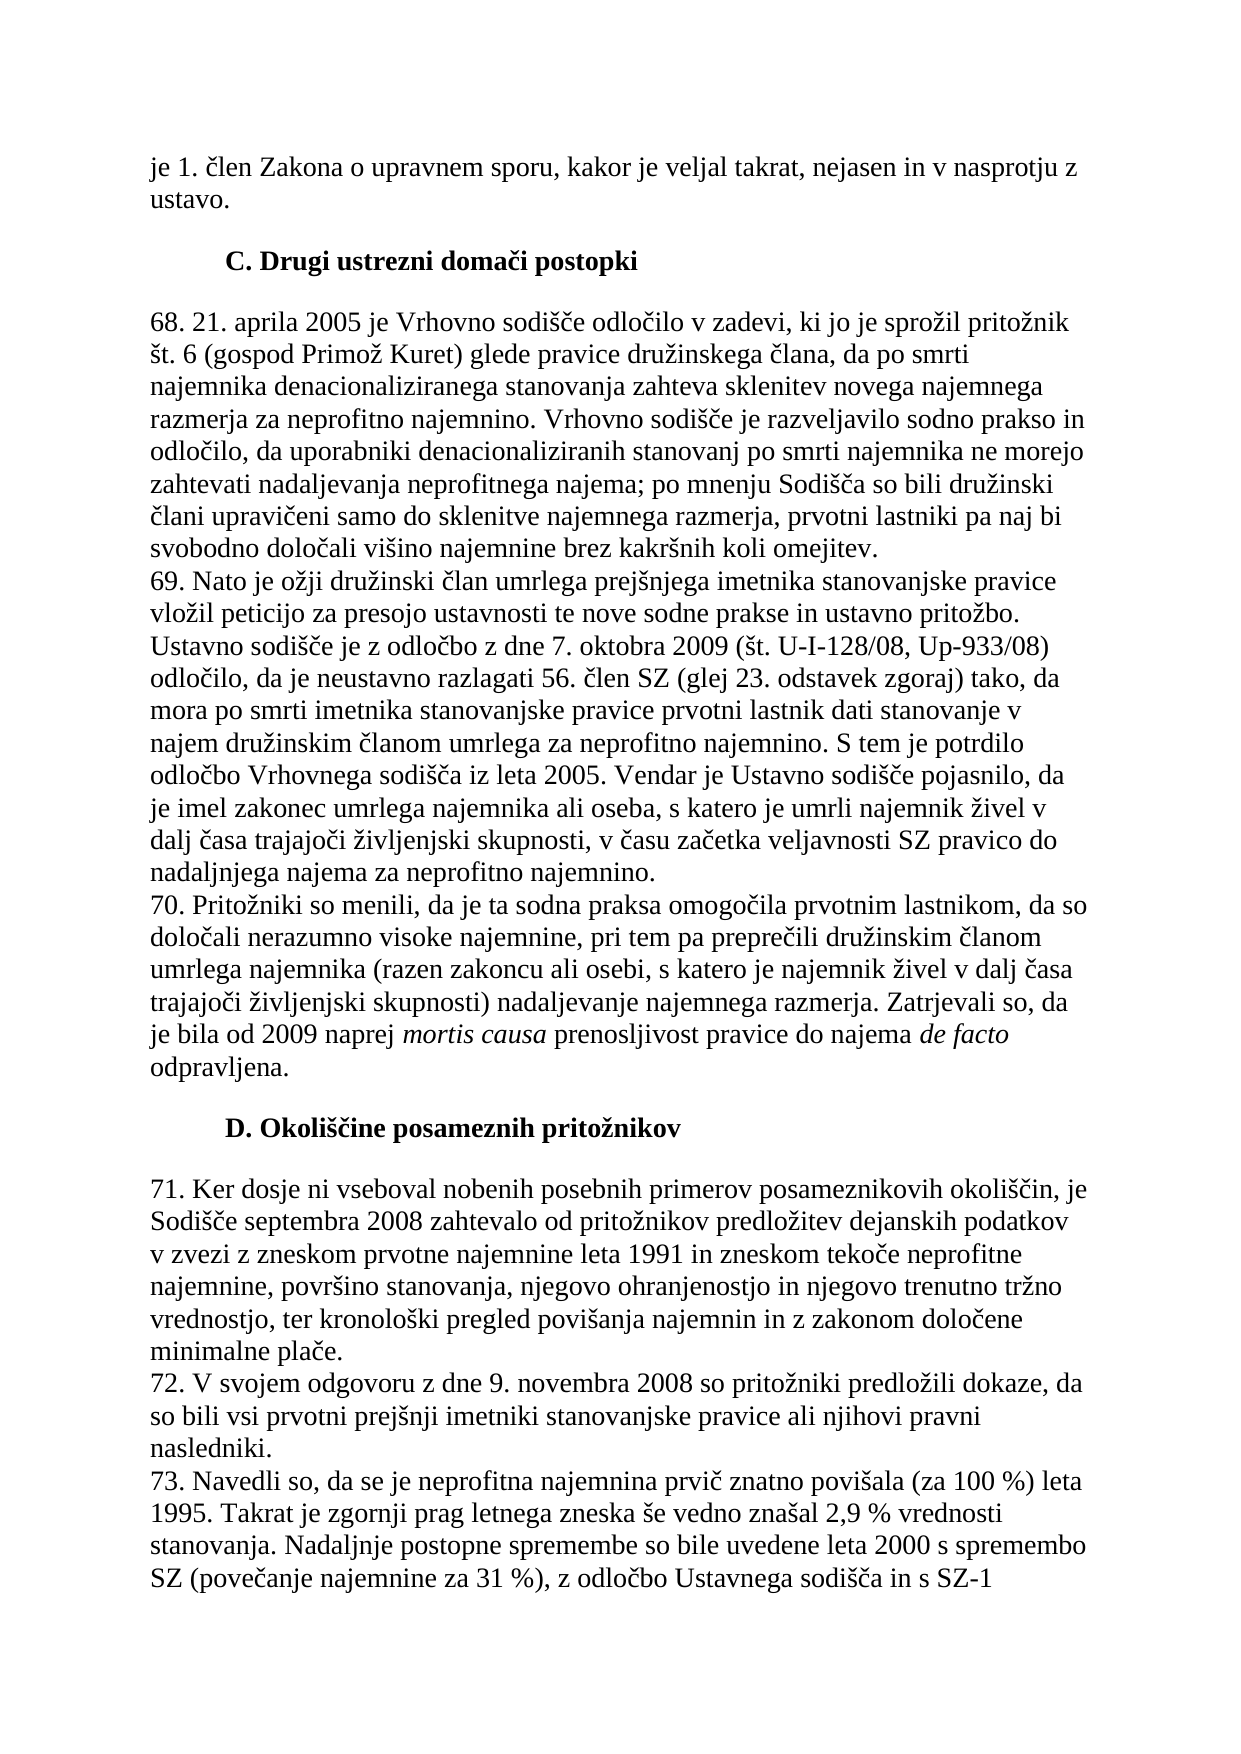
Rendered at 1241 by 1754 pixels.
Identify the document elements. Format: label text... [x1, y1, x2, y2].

text D. Okoliščine posameznih pritožnikov [225, 1082, 1090, 1143]
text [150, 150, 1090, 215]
text 68. 21. aprila 2005 je Vrhovno sodišče odločilo v zadevi, ki jo je sprožil pritožnik št. 6 (gospod Primož Kuret) glede pravice družinskega člana, da po smrti najemnika denacionaliziranega stanovanja zahteva sklenitev novega najemnega razmerja za neprofitno najemnino. Vrhovno sodišče je razveljavilo sodno prakso in odločilo, da uporabniki denacionaliziranih stanovanj po smrti najemnika ne morejo zahtevati nadaljevanja neprofitnega najema; po mnenju Sodišča so bili družinski člani upravičeni samo do sklenitve najemnega razmerja, prvotni lastniki pa naj bi svobodno določali višino najemnine brez kakršnih koli omejitev. 69. Nato je ožji družinski član umrlega prejšnjega imetnika stanovanjske pravice vložil peticijo za presojo ustavnosti te nove sodne prakse in ustavno pritožbo. Ustavno sodišče je z odločbo z dne 7. oktobra 2009 (št. U-I-128/08, Up-933/08) odločilo, da je neustavno razlagati 56. člen SZ (glej 23. odstavek zgoraj) tako, da mora po smrti imetnika stanovanjske pravice prvotni lastnik dati stanovanje v najem družinskim članom umrlega za neprofitno najemnino. S tem je potrdilo odločbo Vrhovnega sodišča iz leta 2005. Vendar je Ustavno sodišče pojasnilo, da je imel zakonec umrlega najemnika ali oseba, s katero je umrli najemnik živel v dalj časa trajajoči življenjski skupnosti, v času začetka veljavnosti SZ pravico do nadaljnjega najema za neprofitno najemnino. 70. Pritožniki so menili, da je ta sodna praksa omogočila prvotnim lastnikom, da so določali nerazumno visoke najemnine, pri tem pa preprečili družinskim članom umrlega najemnika (razen zakoncu ali osebi, s katero je najemnik živel v dalj časa trajajoči življenjski skupnosti) nadaljevanje najemnega razmerja. Zatrjevali so, da je bila od 2009 naprej mortis causa prenosljivost pravice do najema de facto odpravljena. [150, 276, 1090, 1082]
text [150, 1143, 1090, 1593]
text C. Drugi ustrezni domači postopki [225, 215, 1090, 276]
